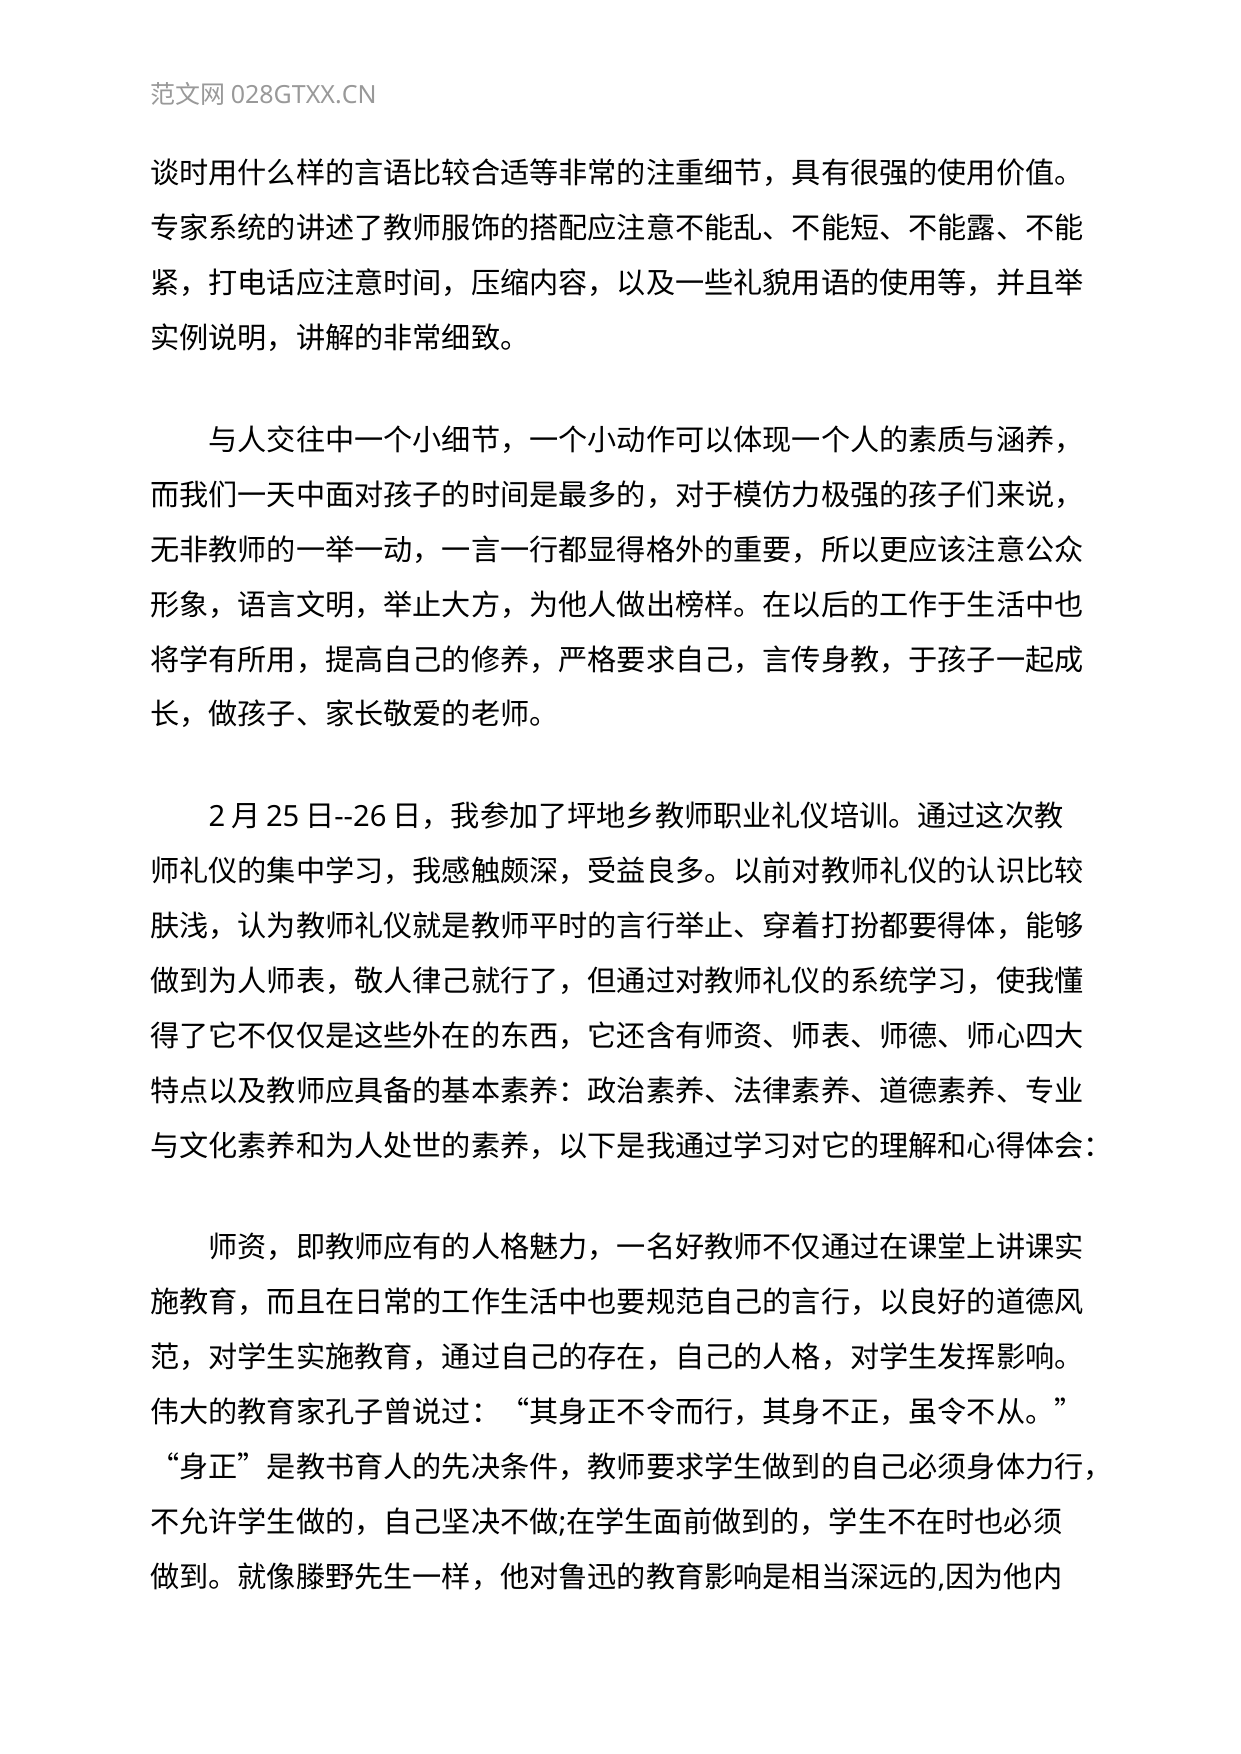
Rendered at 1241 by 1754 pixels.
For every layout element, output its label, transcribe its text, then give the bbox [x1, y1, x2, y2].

text 与人交往中一个小细节，一个小动作可以体现一个人的素质与涵养，而我们一天中面对孩子的时间是最多的，对于模仿力极强的孩子们来说，无非教师的一举一动，一言一行都显得格外的重要，所以更应该注意公众形象，语言文明，举止大方，为他人做出榜样。在以后的工作于生活中也将学有所用，提高自己的修养，严格要求自己，言传身教，于孩子一起成长，做孩子、家长敬爱的老师。 [150, 416, 1090, 733]
text 2月25日--26日，我参加了坪地乡教师职业礼仪培训。通过这次教师礼仪的集中学习，我感触颇深，受益良多。以前对教师礼仪的认识比较肤浅，认为教师礼仪就是教师平时的言行举止、穿着打扮都要得体，能够做到为人师表，敬人律己就行了，但通过对教师礼仪的系统学习，使我懂得了它不仅仅是这些外在的东西，它还含有师资、师表、师德、师心四大特点以及教师应具备的基本素养：政治素养、法律素养、道德素养、专业与文化素养和为人处世的素养，以下是我通过学习对它的理解和心得体会： [150, 793, 1090, 1164]
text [150, 150, 1090, 357]
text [150, 1224, 1090, 1596]
